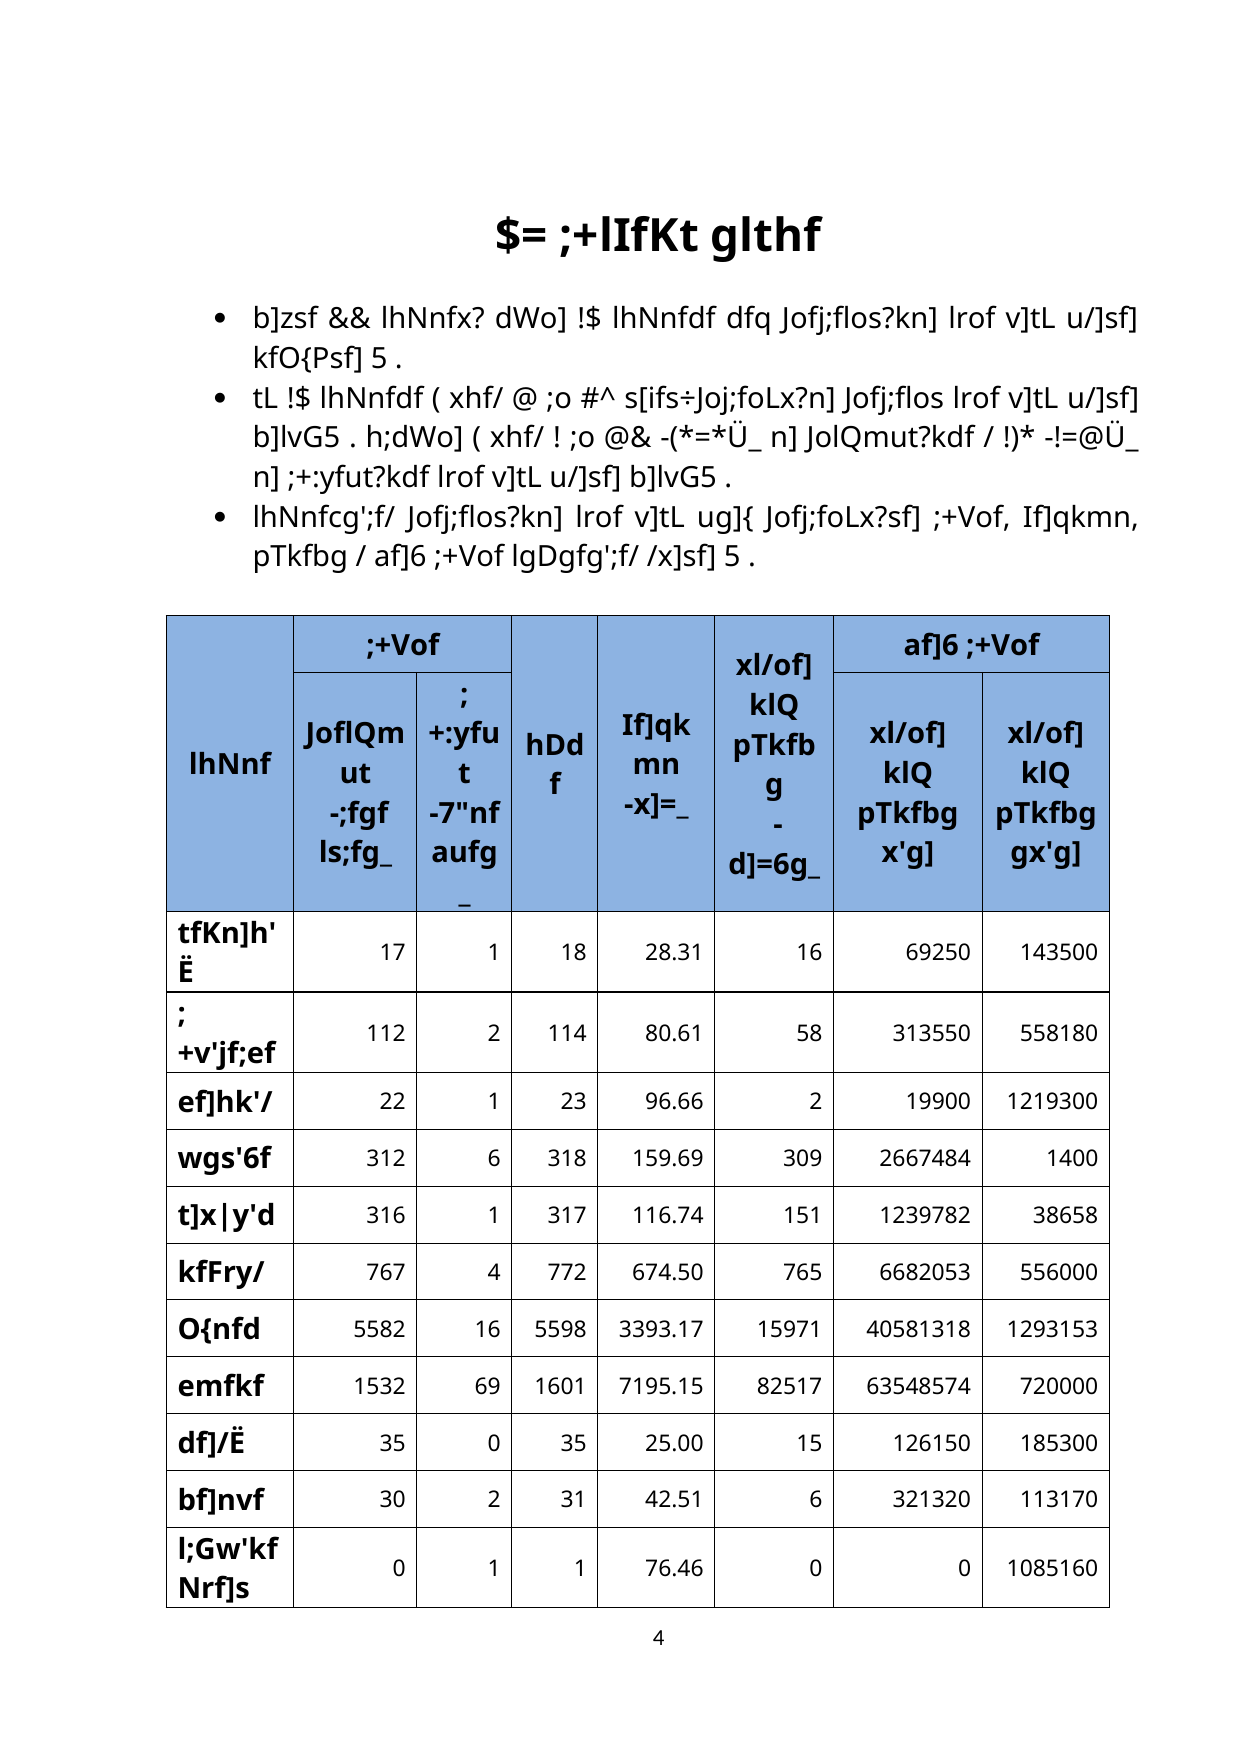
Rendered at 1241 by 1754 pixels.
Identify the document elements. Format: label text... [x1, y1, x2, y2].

table_cell 1085160 [983, 1528, 1109, 1607]
table_header xl/of] klQ pTkfbg -d]=6g_ [715, 616, 833, 911]
table_cell 2 [417, 1471, 511, 1527]
table_cell 38658 [983, 1187, 1109, 1242]
table_cell 40581318 [834, 1300, 982, 1356]
table_cell 309 [715, 1130, 833, 1186]
table_cell 35 [512, 1414, 597, 1470]
table_cell 1 [417, 1528, 511, 1607]
table_cell 321320 [834, 1471, 982, 1527]
table_cell 96.66 [598, 1073, 714, 1129]
table_cell xl/of] klQ pTkfbg x'g] [834, 673, 982, 911]
list lhNnfcg';f/ Jofj;flos?kn] lrof v]tL ug]{ Jofj;foLx?sf] ;+Vof, If]qkmn, pTkfbg / af]6 ;+Vof lgDgfg';f/ /x]sf] 5 . [215, 496, 1140, 575]
table_cell 15 [715, 1414, 833, 1470]
table_cell wgs'6f [167, 1130, 293, 1186]
table_header ;+Vof [294, 616, 511, 672]
table_cell 0 [417, 1414, 511, 1470]
table_cell 58 [715, 993, 833, 1072]
table_header If]qkmn -x]=_ [598, 616, 714, 911]
table_cell 5598 [512, 1300, 597, 1356]
table_cell 1 [417, 912, 511, 991]
table_cell xl/of] klQ pTkfbg gx'g] [983, 673, 1109, 911]
table_cell 5582 [294, 1300, 416, 1356]
table_cell 1532 [294, 1357, 416, 1413]
table_cell 674.50 [598, 1244, 714, 1299]
table_cell 114 [512, 993, 597, 1072]
table_cell 151 [715, 1187, 833, 1242]
table_header hDdf [512, 616, 597, 911]
table_cell JoflQmut -;fgf ls;fg_ [294, 673, 416, 911]
table_cell 28.31 [598, 912, 714, 991]
table_cell ;+:yfut -7"nf aufg_ [417, 673, 511, 911]
table_cell 82517 [715, 1357, 833, 1413]
table_cell 116.74 [598, 1187, 714, 1242]
table_cell 159.69 [598, 1130, 714, 1186]
table_cell 22 [294, 1073, 416, 1129]
table_cell 143500 [983, 912, 1109, 991]
table_cell 112 [294, 993, 416, 1072]
table_cell 113170 [983, 1471, 1109, 1527]
table_cell df]/Ë [167, 1414, 293, 1470]
table_cell 556000 [983, 1244, 1109, 1299]
table_cell 1239782 [834, 1187, 982, 1242]
table_header af]6 ;+Vof [834, 616, 1109, 672]
table_cell 0 [715, 1528, 833, 1607]
table_cell 318 [512, 1130, 597, 1186]
table_cell 1219300 [983, 1073, 1109, 1129]
table_cell 16 [715, 912, 833, 991]
table_cell 42.51 [598, 1471, 714, 1527]
table_cell 6682053 [834, 1244, 982, 1299]
table_cell 0 [294, 1528, 416, 1607]
table_cell 63548574 [834, 1357, 982, 1413]
table_cell 23 [512, 1073, 597, 1129]
table_cell 126150 [834, 1414, 982, 1470]
table_cell 18 [512, 912, 597, 991]
table_cell 313550 [834, 993, 982, 1072]
table_cell 76.46 [598, 1528, 714, 1607]
table_cell ;+v'jf;ef [167, 993, 293, 1072]
table_cell 317 [512, 1187, 597, 1242]
table_cell 15971 [715, 1300, 833, 1356]
table_cell 0 [834, 1528, 982, 1607]
table_cell 2 [417, 993, 511, 1072]
table_cell l;Gw'kfNrf]s [167, 1528, 293, 1607]
table_cell 2 [715, 1073, 833, 1129]
table_cell 720000 [983, 1357, 1109, 1413]
table_cell t]x|y'd [167, 1187, 293, 1242]
table_header lhNnf [167, 616, 293, 911]
table_cell 1 [417, 1187, 511, 1242]
table_cell 6 [715, 1471, 833, 1527]
table_cell 35 [294, 1414, 416, 1470]
table_cell 4 [417, 1244, 511, 1299]
table_cell 3393.17 [598, 1300, 714, 1356]
table_cell 2667484 [834, 1130, 982, 1186]
table_cell 312 [294, 1130, 416, 1186]
table_cell 1 [512, 1528, 597, 1607]
table_cell 7195.15 [598, 1357, 714, 1413]
table_cell 1293153 [983, 1300, 1109, 1356]
table_cell 772 [512, 1244, 597, 1299]
table_cell 69250 [834, 912, 982, 991]
table_cell 17 [294, 912, 416, 991]
table_cell 80.61 [598, 993, 714, 1072]
table_cell tfKn]h'Ë [167, 912, 293, 991]
table_cell 1 [417, 1073, 511, 1129]
table_cell 558180 [983, 993, 1109, 1072]
table_cell 30 [294, 1471, 416, 1527]
table_cell ef]hk'/ [167, 1073, 293, 1129]
list tL !$ lhNnfdf ( xhf/ @ ;o #^ s[ifs÷Joj;foLx?n] Jofj;flos lrof v]tL u/]sf] b]lvG5 . h;dWo] ( xhf/ ! ;o @& -(*=*Ü_ n] JolQmut?kdf / !)* -!=@Ü_ n] ;+:yfut?kdf lrof v]tL u/]sf] b]lvG5 . [215, 377, 1140, 496]
table_cell 765 [715, 1244, 833, 1299]
list b]zsf && lhNnfx? dWo] !$ lhNnfdf dfq Jofj;flos?kn] lrof v]tL u/]sf] kfO{Psf] 5 . [215, 297, 1140, 377]
table_cell 1601 [512, 1357, 597, 1413]
table_cell 19900 [834, 1073, 982, 1129]
table_cell 185300 [983, 1414, 1109, 1470]
table_cell 31 [512, 1471, 597, 1527]
table_cell 767 [294, 1244, 416, 1299]
table_cell 6 [417, 1130, 511, 1186]
table_cell 25.00 [598, 1414, 714, 1470]
table_cell 69 [417, 1357, 511, 1413]
table_cell emfkf [167, 1357, 293, 1413]
table_cell 316 [294, 1187, 416, 1242]
table_cell bf]nvf [167, 1471, 293, 1527]
table_cell kfFry/ [167, 1244, 293, 1299]
table_cell 1400 [983, 1130, 1109, 1186]
subtitle $= ;+lIfKt glthf [177, 202, 1140, 264]
table_cell 16 [417, 1300, 511, 1356]
table_cell O{nfd [167, 1300, 293, 1356]
